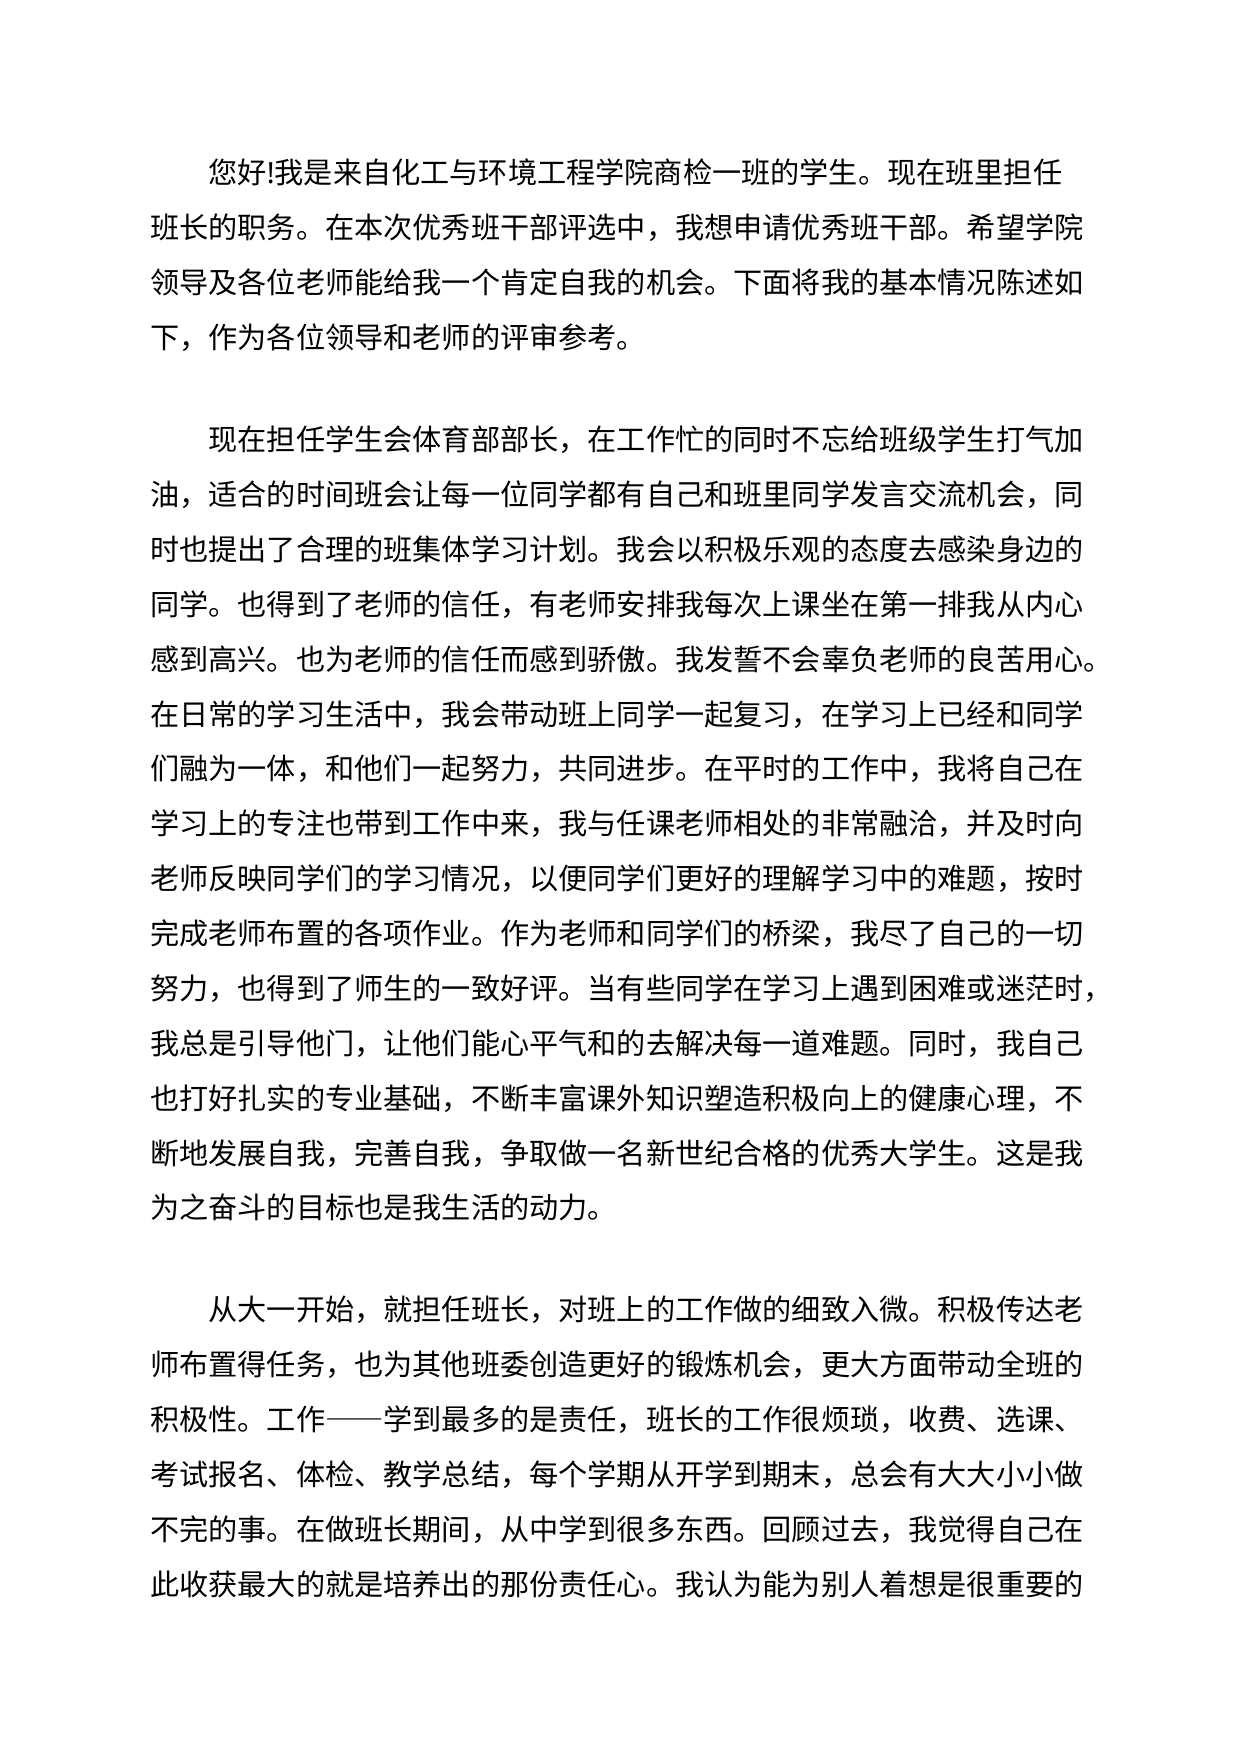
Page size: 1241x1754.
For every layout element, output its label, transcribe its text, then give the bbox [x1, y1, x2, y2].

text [150, 1287, 1090, 1604]
text 现在担任学生会体育部部长，在工作忙的同时不忘给班级学生打气加油，适合的时间班会让每一位同学都有自己和班里同学发言交流机会，同时也提出了合理的班集体学习计划。我会以积极乐观的态度去感染身边的同学。也得到了老师的信任，有老师安排我每次上课坐在第一排我从内心感到高兴。也为老师的信任而感到骄傲。我发誓不会辜负老师的良苦用心。在日常的学习生活中，我会带动班上同学一起复习，在学习上已经和同学们融为一体，和他们一起努力，共同进步。在平时的工作中，我将自己在学习上的专注也带到工作中来，我与任课老师相处的非常融洽，并及时向老师反映同学们的学习情况，以便同学们更好的理解学习中的难题，按时完成老师布置的各项作业。作为老师和同学们的桥梁，我尽了自己的一切努力，也得到了师生的一致好评。当有些同学在学习上遇到困难或迷茫时，我总是引导他门，让他们能心平气和的去解决每一道难题。同时，我自己也打好扎实的专业基础，不断丰富课外知识塑造积极向上的健康心理，不断地发展自我，完善自我，争取做一名新世纪合格的优秀大学生。这是我为之奋斗的目标也是我生活的动力。 [150, 417, 1090, 1227]
text 您好!我是来自化工与环境工程学院商检一班的学生。现在班里担任班长的职务。在本次优秀班干部评选中，我想申请优秀班干部。希望学院领导及各位老师能给我一个肯定自我的机会。下面将我的基本情况陈述如下，作为各位领导和老师的评审参考。 [150, 150, 1090, 357]
